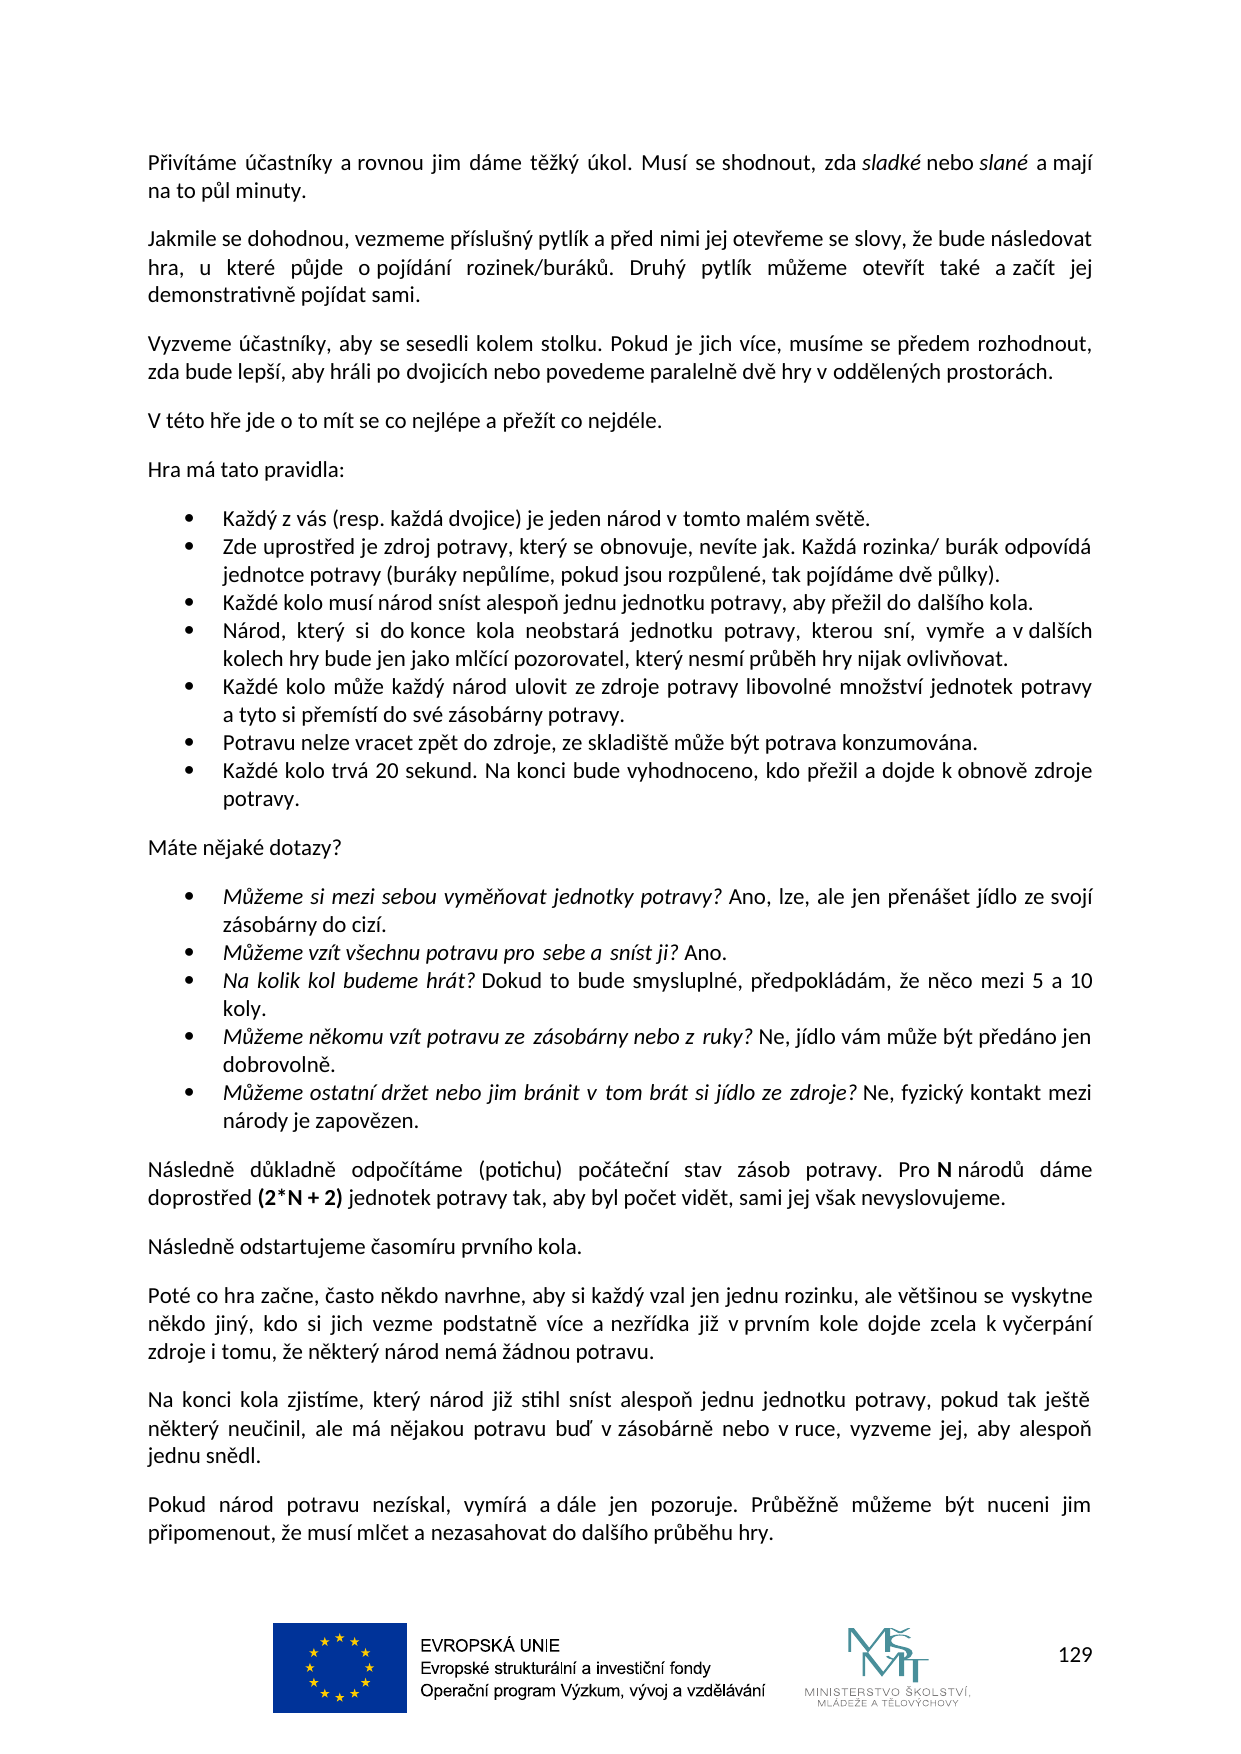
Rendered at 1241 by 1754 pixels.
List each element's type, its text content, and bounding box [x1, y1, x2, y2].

list Můžeme vzít všechnu potravu pro sebe a sníst ji? Ano. [185, 938, 1092, 966]
text Hra má tato pravidla: [148, 455, 1092, 483]
list Můžeme ostatní držet nebo jim bránit v tom brát si jídlo ze zdroje? Ne, fyzický kontakt mezi národy je zapovězen. [185, 1078, 1092, 1134]
text Přivítáme účastníky a rovnou jim dáme těžký úkol. Musí se shodnout, zda sladké nebo slané a mají na to půl minuty. [148, 148, 1092, 204]
list Každý z vás (resp. každá dvojice) je jeden národ v tomto malém světě. [185, 504, 1092, 532]
list Na kolik kol budeme hrát? Dokud to bude smysluplné, předpokládám, že něco mezi 5 a 10 koly. [185, 966, 1092, 1022]
list Potravu nelze vracet zpět do zdroje, ze skladiště může být potrava konzumována. [185, 728, 1092, 756]
list Národ, který si do konce kola neobstará jednotku potravy, kterou sní, vymře a v dalších kolech hry bude jen jako mlčící pozorovatel, který nesmí průběh hry nijak ovlivňovat. [185, 616, 1092, 672]
list Každé kolo může každý národ ulovit ze zdroje potravy libovolné množství jednotek potravy a tyto si přemístí do své zásobárny potravy. [185, 672, 1092, 728]
text Poté co hra začne, často někdo navrhne, aby si každý vzal jen jednu rozinku, ale většinou se vyskytne někdo jiný, kdo si jich vezme podstatně více a nezřídka již v prvním kole dojde zcela k vyčerpání zdroje i tomu, že některý národ nemá žádnou potravu. [148, 1281, 1092, 1365]
text Máte nějaké dotazy? [148, 833, 1092, 861]
list Zde uprostřed je zdroj potravy, který se obnovuje, nevíte jak. Každá rozinka/ burák odpovídá jednotce potravy (buráky nepůlíme, pokud jsou rozpůlené, tak pojídáme dvě půlky). [185, 532, 1092, 588]
list Můžeme si mezi sebou vyměňovat jednotky potravy? Ano, lze, ale jen přenášet jídlo ze svojí zásobárny do cizí. [185, 882, 1092, 938]
text Jakmile se dohodnou, vezmeme příslušný pytlík a před nimi jej otevřeme se slovy, že bude následovat hra, u které půjde o pojídání rozinek/buráků. Druhý pytlík můžeme otevřít také a začít jej demonstrativně pojídat sami. [148, 224, 1092, 309]
text Následně důkladně odpočítáme (potichu) počáteční stav zásob potravy. Pro N národů dáme doprostřed (2*N + 2) jednotek potravy tak, aby byl počet vidět, sami jej však nevyslovujeme. [148, 1155, 1092, 1211]
text Na konci kola zjistíme, který národ již stihl sníst alespoň jednu jednotku potravy, pokud tak ještě některý neučinil, ale má nějakou potravu buď v zásobárně nebo v ruce, vyzveme jej, aby alespoň jednu snědl. [148, 1386, 1092, 1470]
text Následně odstartujeme časomíru prvního kola. [148, 1232, 1092, 1260]
text V této hře jde o to mít se co nejlépe a přežít co nejdéle. [148, 406, 1092, 434]
text Vyzveme účastníky, aby se sesedli kolem stolku. Pokud je jich více, musíme se předem rozhodnout, zda bude lepší, aby hráli po dvojicích nebo povedeme paralelně dvě hry v oddělených prostorách. [148, 329, 1092, 386]
list Každé kolo musí národ sníst alespoň jednu jednotku potravy, aby přežil do dalšího kola. [185, 588, 1092, 616]
list Každé kolo trvá 20 sekund. Na konci bude vyhodnoceno, kdo přežil a dojde k obnově zdroje potravy. [185, 756, 1092, 812]
list Můžeme někomu vzít potravu ze zásobárny nebo z ruky? Ne, jídlo vám může být předáno jen dobrovolně. [185, 1022, 1092, 1078]
text Pokud národ potravu nezískal, vymírá a dále jen pozoruje. Průběžně můžeme být nuceni jim připomenout, že musí mlčet a nezasahovat do dalšího průběhu hry. [148, 1491, 1092, 1547]
